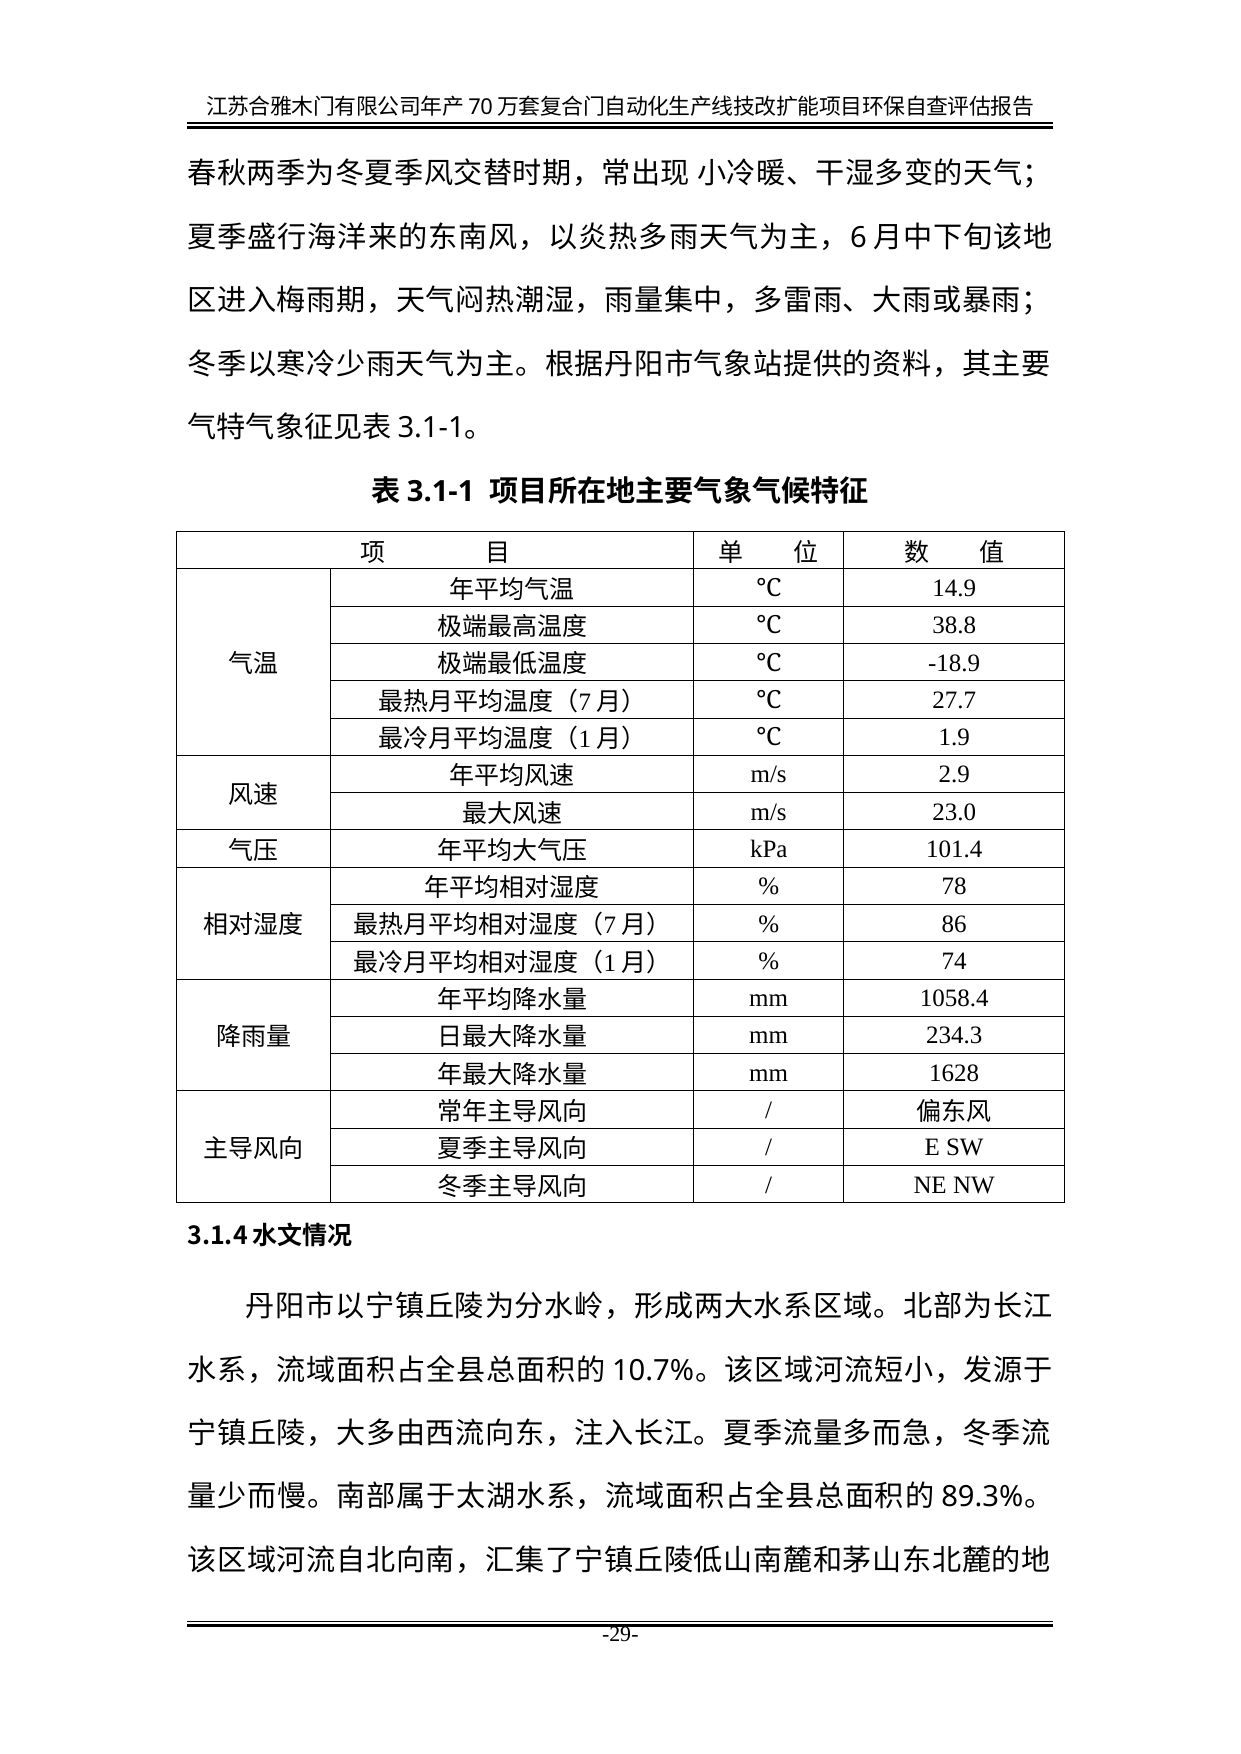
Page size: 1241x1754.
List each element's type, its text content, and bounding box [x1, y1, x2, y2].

table_cell ℃ [694, 607, 843, 643]
table_cell 2.9 [844, 756, 1064, 792]
table_cell 降雨量 [177, 980, 330, 1090]
table_cell / [694, 1129, 843, 1165]
table_cell m/s [694, 793, 843, 829]
table_cell % [694, 905, 843, 941]
table_cell 极端最高温度 [331, 607, 693, 643]
text 表3.1-1 项目所在地主要气象气候特征 [187, 467, 1053, 510]
table_cell 38.8 [844, 607, 1064, 643]
table_cell ℃ [694, 681, 843, 717]
table_cell 78 [844, 868, 1064, 904]
table_cell 1628 [844, 1054, 1064, 1090]
table_cell mm [694, 1017, 843, 1053]
table_cell 偏东风 [844, 1091, 1064, 1128]
table_cell 27.7 [844, 681, 1064, 717]
table_cell 年平均相对湿度 [331, 868, 693, 904]
table_cell 冬季主导风向 [331, 1166, 693, 1202]
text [187, 150, 1053, 446]
table_header 数 值 [844, 532, 1064, 568]
table_cell 夏季主导风向 [331, 1129, 693, 1165]
table_cell / [694, 1091, 843, 1128]
text 3.1.4水文情况 [187, 1216, 1053, 1252]
table_cell 最冷月平均温度（1月） [331, 719, 693, 755]
table_cell 年最大降水量 [331, 1054, 693, 1090]
table_cell 14.9 [844, 569, 1064, 606]
table_cell ℃ [694, 569, 843, 606]
table_cell 气压 [177, 830, 330, 867]
table_cell 年平均降水量 [331, 980, 693, 1016]
table_cell 最大风速 [331, 793, 693, 829]
table_cell 1.9 [844, 719, 1064, 755]
table_cell % [694, 868, 843, 904]
table_cell E SW [844, 1129, 1064, 1165]
table_cell 86 [844, 905, 1064, 941]
table_cell 年平均大气压 [331, 830, 693, 867]
table_cell kPa [694, 830, 843, 867]
table_cell 74 [844, 942, 1064, 978]
table_cell mm [694, 1054, 843, 1090]
table_cell ℃ [694, 644, 843, 680]
table_cell 1058.4 [844, 980, 1064, 1016]
table_cell ℃ [694, 719, 843, 755]
table_cell 最热月平均温度（7月） [331, 681, 693, 717]
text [187, 1283, 1053, 1579]
table_cell 年平均风速 [331, 756, 693, 792]
table_cell 23.0 [844, 793, 1064, 829]
table_cell 相对湿度 [177, 868, 330, 978]
table_header 项 目 [177, 532, 693, 568]
table_cell 极端最低温度 [331, 644, 693, 680]
table_cell 年平均气温 [331, 569, 693, 606]
table_cell / [694, 1166, 843, 1202]
table_cell 日最大降水量 [331, 1017, 693, 1053]
table_cell 主导风向 [177, 1091, 330, 1202]
table_header 单 位 [694, 532, 843, 568]
table_cell 常年主导风向 [331, 1091, 693, 1128]
table_cell 最热月平均相对湿度（7月） [331, 905, 693, 941]
table_cell 234.3 [844, 1017, 1064, 1053]
table_cell m/s [694, 756, 843, 792]
table_cell NE NW [844, 1166, 1064, 1202]
table_cell mm [694, 980, 843, 1016]
table_cell 气温 [177, 569, 330, 755]
table_cell 最冷月平均相对湿度（1月） [331, 942, 693, 978]
table_cell 风速 [177, 756, 330, 829]
table_cell -18.9 [844, 644, 1064, 680]
table_cell % [694, 942, 843, 978]
table_cell 101.4 [844, 830, 1064, 867]
